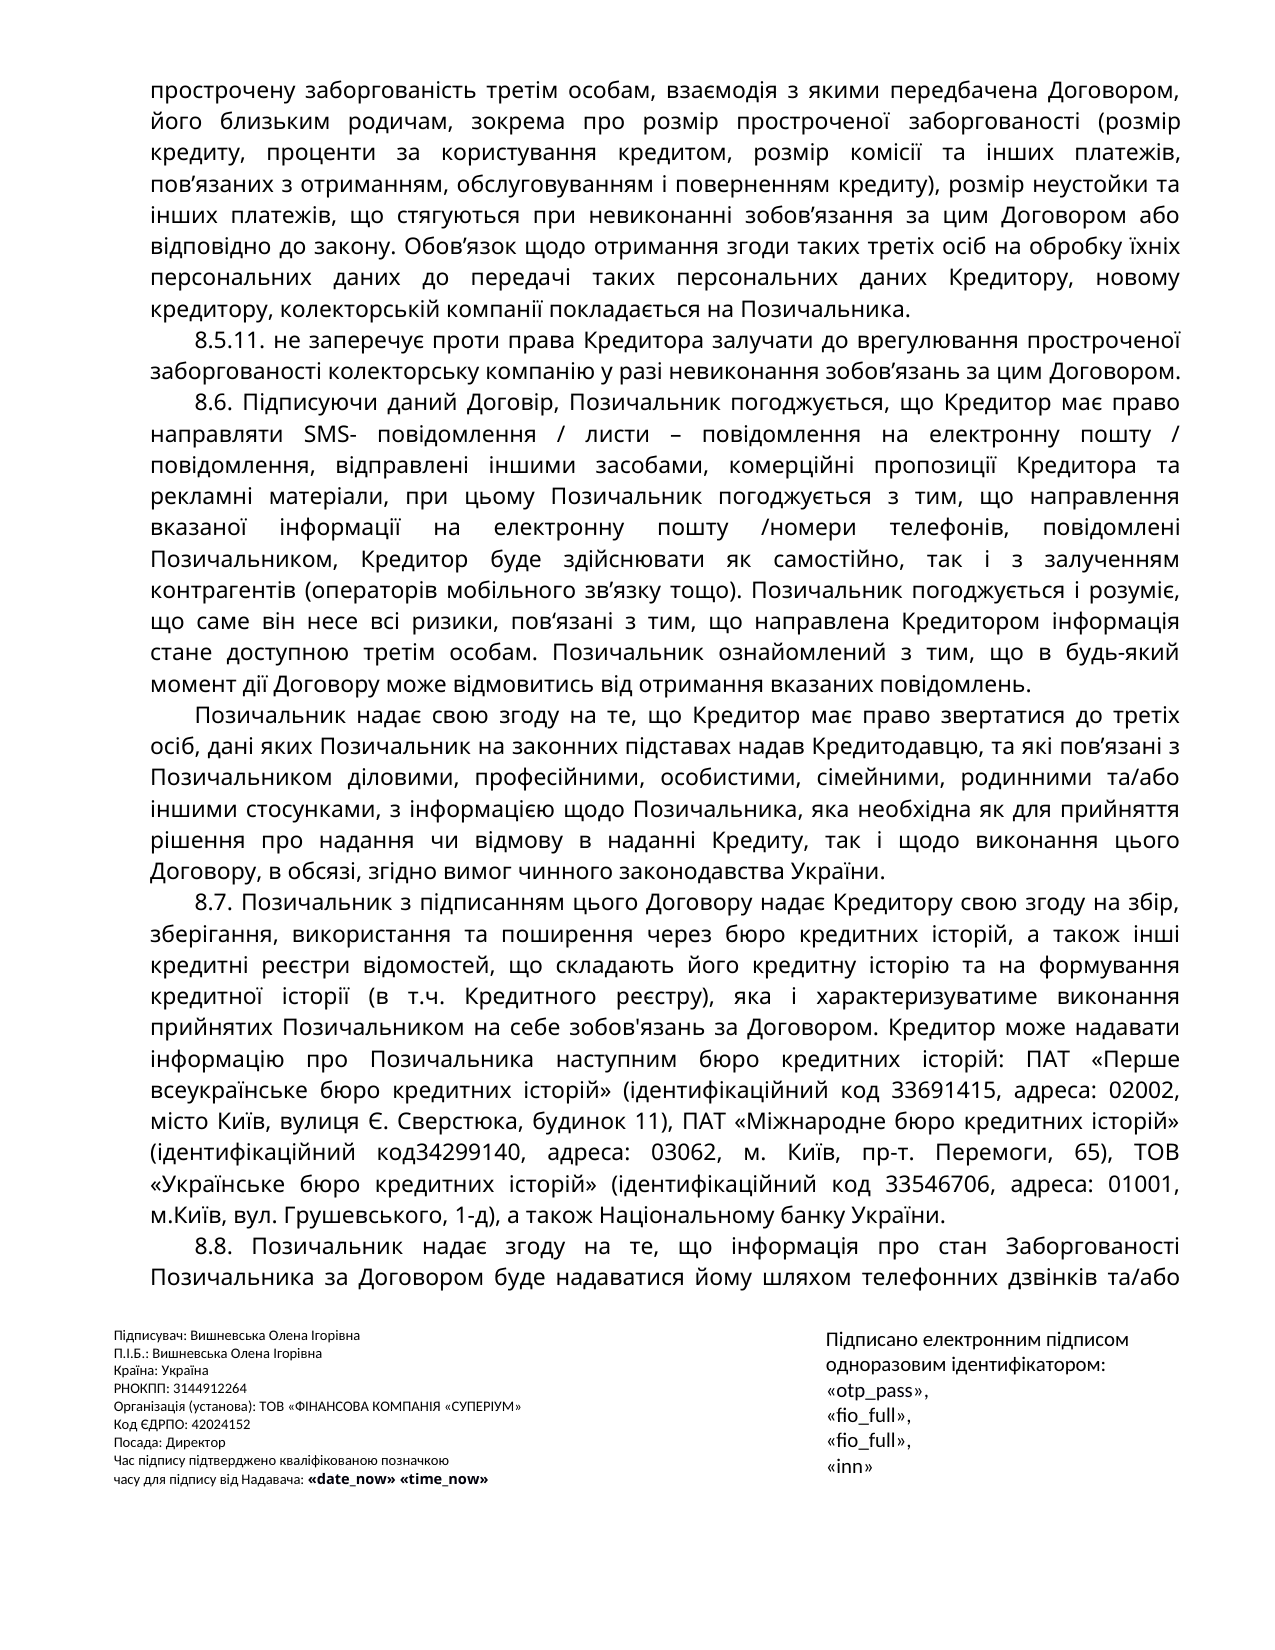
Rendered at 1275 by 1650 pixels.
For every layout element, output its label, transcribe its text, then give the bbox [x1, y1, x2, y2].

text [150, 74, 1181, 324]
text 8.5.11. не заперечує проти права Кредитора залучати до врегулювання простроченої заборгованості колекторську компанію у разі невиконання зобов’язань за цим Договором. [150, 324, 1181, 386]
text 8.6. Підписуючи даний Договір, Позичальник погоджується, що Кредитор має право направляти SMS- повідомлення / листи – повідомлення на електронну пошту / повідомлення, відправлені іншими засобами, комерційні пропозиції Кредитора та рекламні матеріали, при цьому Позичальник погоджується з тим, що направлення вказаної інформації на електронну пошту /номери телефонів, повідомлені Позичальником, Кредитор буде здійснювати як самостійно, так і з залученням контрагентів (операторів мобільного зв’язку тощо). Позичальник погоджується і розуміє, що саме він несе всі ризики, пов‘язані з тим, що направлена Кредитором інформація стане доступною третім особам. Позичальник ознайомлений з тим, що в будь-який момент дії Договору може відмовитись від отримання вказаних повідомлень. [150, 386, 1181, 699]
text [150, 1230, 1181, 1293]
text Позичальник надає свою згоду на те, що Кредитор має право звертатися до третіх осіб, дані яких Позичальник на законних підставах надав Кредитодавцю, та які пов’язані з Позичальником діловими, професійними, особистими, сімейними, родинними та/або іншими стосунками, з інформацією щодо Позичальника, яка необхідна як для прийняття рішення про надання чи відмову в наданні Кредиту, так і щодо виконання цього Договору, в обсязі, згідно вимог чинного законодавства України. [150, 699, 1181, 886]
text 8.7. Позичальник з підписанням цього Договору надає Кредитору свою згоду на збір, зберігання, використання та поширення через бюро кредитних історій, а також інші кредитні реєстри відомостей, що складають його кредитну історію та на формування кредитної історії (в т.ч. Кредитного реєстру), яка і характеризуватиме виконання прийнятих Позичальником на себе зобов'язань за Договором. Кредитор може надавати інформацію про Позичальника наступним бюро кредитних історій: ПАТ «Перше всеукраїнське бюро кредитних історій» (ідентифікаційний код 33691415, адреса: 02002, місто Київ, вулиця Є. Сверстюка, будинок 11), ПАТ «Міжнародне бюро кредитних історій» (ідентифікаційний код34299140, адреса: 03062, м. Київ, пр-т. Перемоги, 65), ТОВ «Українське бюро кредитних історій» (ідентифікаційний код 33546706, адреса: 01001, м.Київ, вул. Грушевського, 1-д), а також Національному банку України. [150, 886, 1181, 1230]
